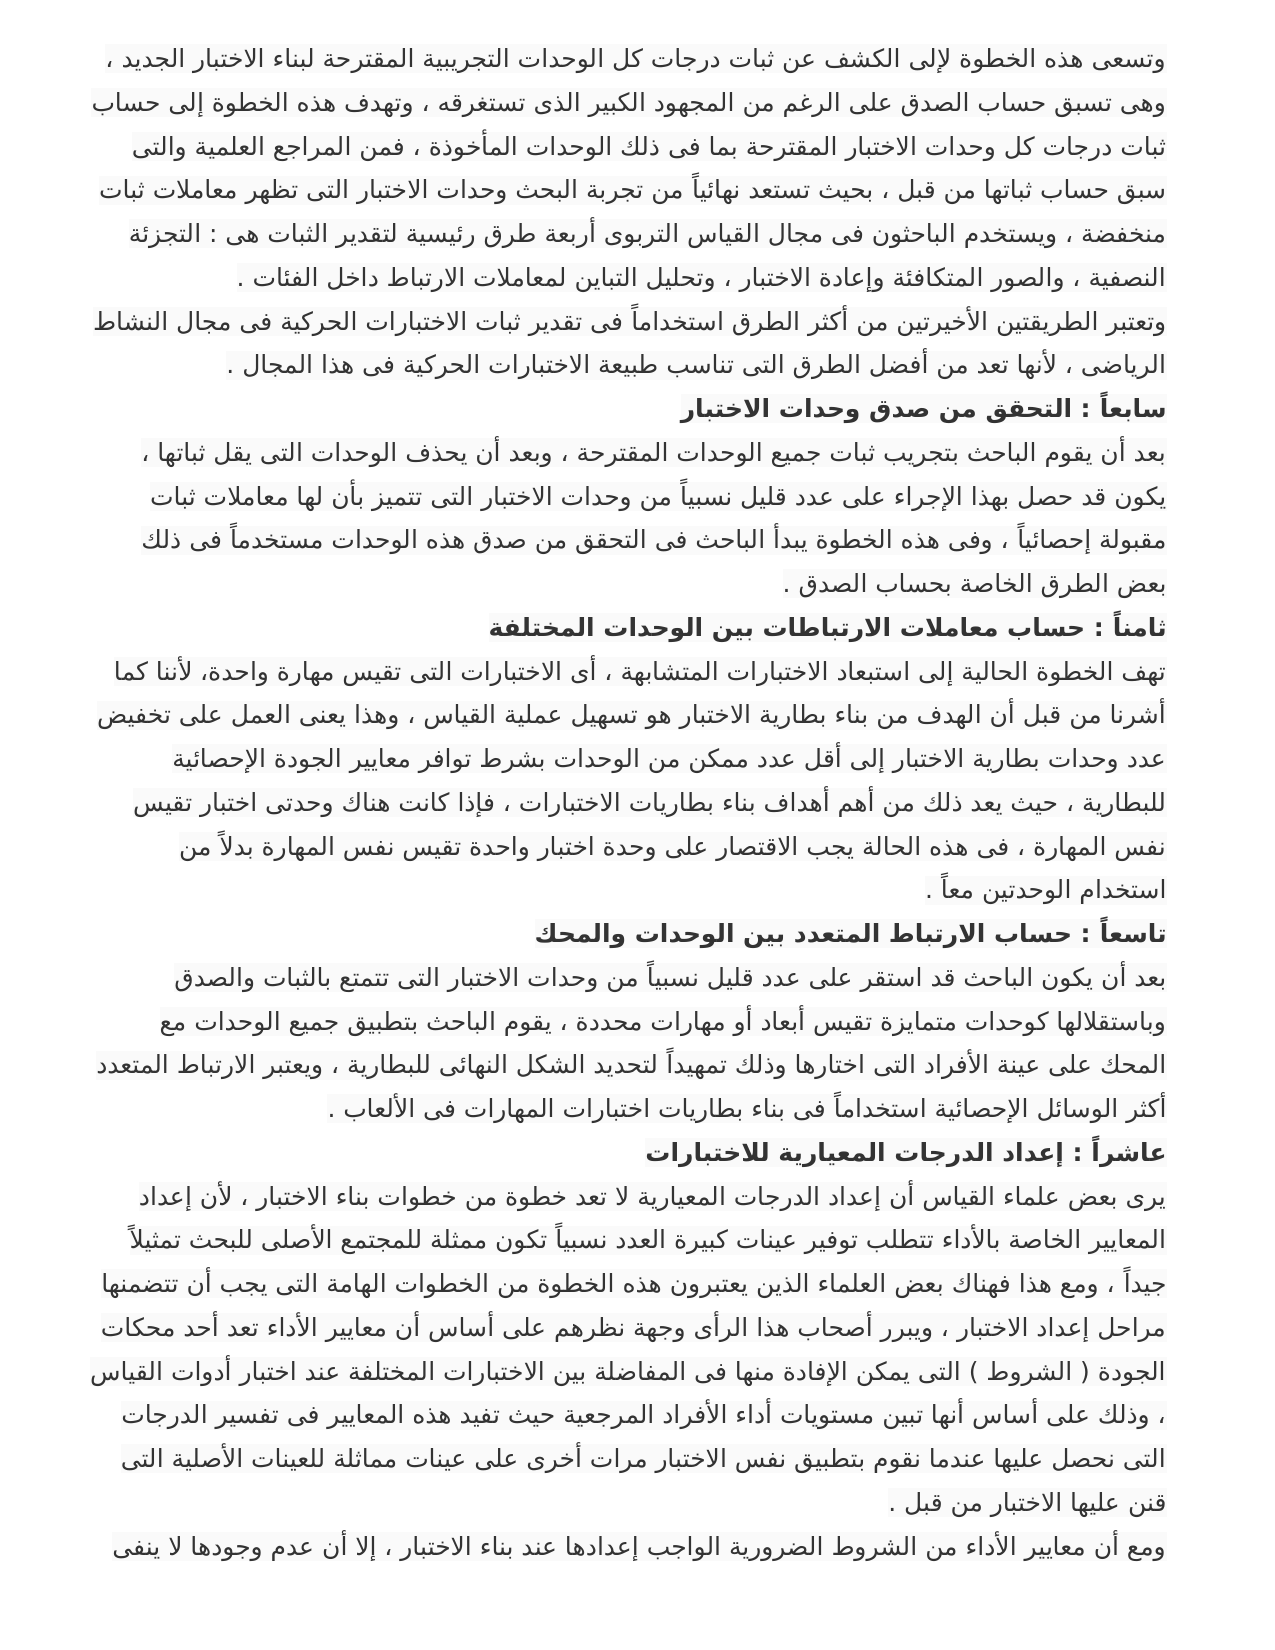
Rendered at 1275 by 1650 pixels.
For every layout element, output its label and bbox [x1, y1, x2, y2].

text [89, 44, 1167, 1561]
